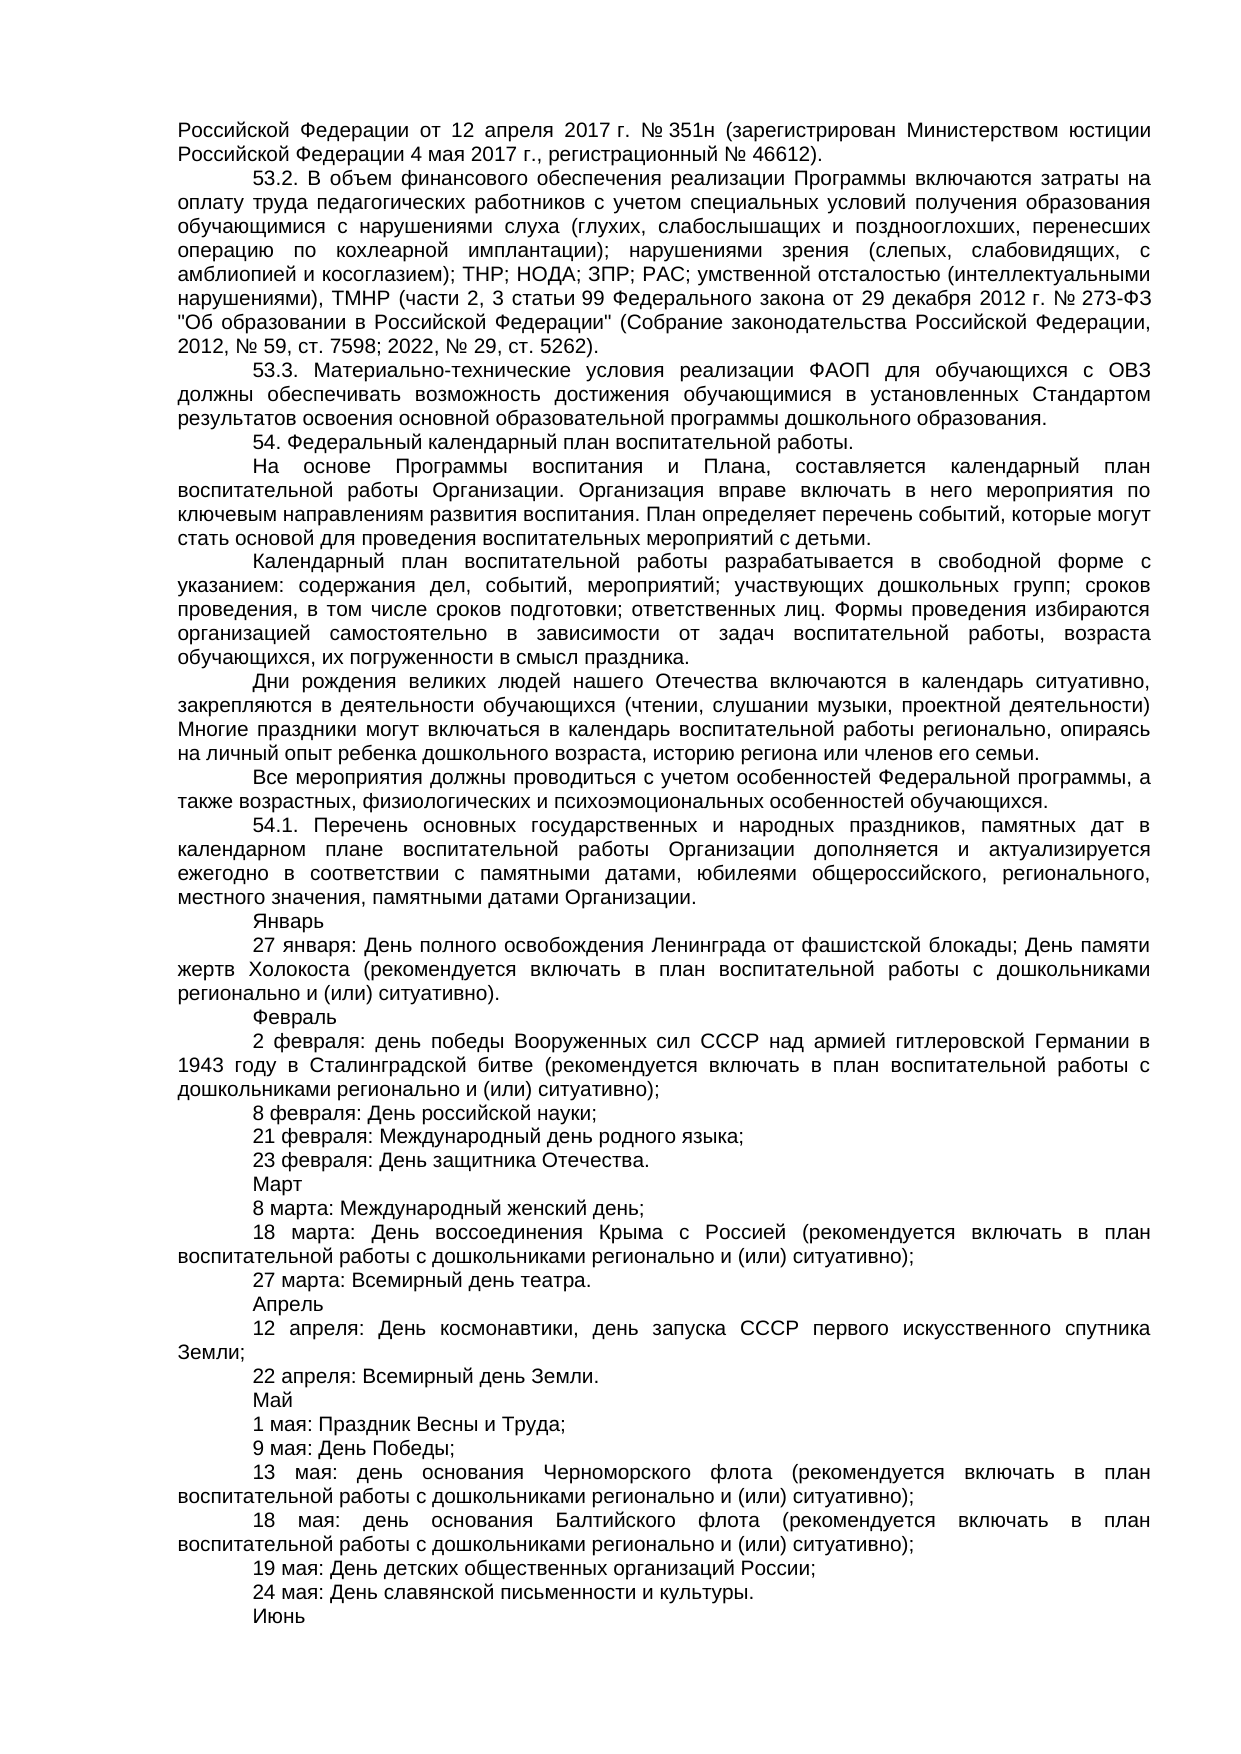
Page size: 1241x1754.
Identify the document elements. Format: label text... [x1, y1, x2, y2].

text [177, 118, 1152, 166]
text 54.1. Перечень основных государственных и народных праздников, памятных дат в календарном плане воспитательной работы Организации дополняется и актуализируется ежегодно в соответствии с памятными датами, юбилеями общероссийского, регионального, местного значения, памятными датами Организации. [177, 813, 1152, 909]
text 2 февраля: день победы Вооруженных сил СССР над армией гитлеровской Германии в 1943 году в Сталинградской битве (рекомендуется включать в план воспитательной работы с дошкольниками регионально и (или) ситуативно); [177, 1028, 1152, 1100]
text 9 мая: День Победы; [177, 1436, 1152, 1460]
text Июнь [177, 1603, 1152, 1627]
text Май [177, 1388, 1152, 1412]
text 24 мая: День славянской письменности и культуры. [177, 1579, 1152, 1603]
text Февраль [177, 1004, 1152, 1028]
text Все мероприятия должны проводиться с учетом особенностей Федеральной программы, а также возрастных, физиологических и психоэмоциональных особенностей обучающихся. [177, 765, 1152, 813]
text 27 марта: Всемирный день театра. [177, 1268, 1152, 1292]
text 8 марта: Международный женский день; [177, 1196, 1152, 1220]
text Апрель [177, 1292, 1152, 1316]
text 22 апреля: Всемирный день Земли. [177, 1364, 1152, 1388]
text 53.2. В объем финансового обеспечения реализации Программы включаются затраты на оплату труда педагогических работников с учетом специальных условий получения образования обучающимися с нарушениями слуха (глухих, слабослышащих и позднооглохших, перенесших операцию по кохлеарной имплантации); нарушениями зрения (слепых, слабовидящих, с амблиопией и косоглазием); ТНР; НОДА; ЗПР; РАС; умственной отсталостью (интеллектуальными нарушениями), ТМНР (части 2, 3 статьи 99 Федерального закона от 29 декабря 2012 г. № 273-ФЗ "Об образовании в Российской Федерации" (Собрание законодательства Российской Федерации, 2012, № 59, ст. 7598; 2022, № 29, ст. 5262). [177, 166, 1152, 358]
text 18 мая: день основания Балтийского флота (рекомендуется включать в план воспитательной работы с дошкольниками регионально и (или) ситуативно); [177, 1508, 1152, 1556]
text 1 мая: Праздник Весны и Труда; [177, 1412, 1152, 1436]
text 21 февраля: Международный день родного языка; [177, 1124, 1152, 1148]
text 23 февраля: День защитника Отечества. [177, 1148, 1152, 1172]
text Календарный план воспитательной работы разрабатывается в свободной форме с указанием: содержания дел, событий, мероприятий; участвующих дошкольных групп; сроков проведения, в том числе сроков подготовки; ответственных лиц. Формы проведения избираются организацией самостоятельно в зависимости от задач воспитательной работы, возраста обучающихся, их погруженности в смысл праздника. [177, 549, 1152, 669]
text 8 февраля: День российской науки; [177, 1100, 1152, 1124]
text 18 марта: День воссоединения Крыма с Россией (рекомендуется включать в план воспитательной работы с дошкольниками регионально и (или) ситуативно); [177, 1220, 1152, 1268]
text 53.3. Материально-технические условия реализации ФАОП для обучающихся с ОВЗ должны обеспечивать возможность достижения обучающимися в установленных Стандартом результатов освоения основной образовательной программы дошкольного образования. [177, 358, 1152, 429]
text 13 мая: день основания Черноморского флота (рекомендуется включать в план воспитательной работы с дошкольниками регионально и (или) ситуативно); [177, 1460, 1152, 1508]
text Дни рождения великих людей нашего Отечества включаются в календарь ситуативно, закрепляются в деятельности обучающихся (чтении, слушании музыки, проектной деятельности) Многие праздники могут включаться в календарь воспитательной работы регионально, опираясь на личный опыт ребенка дошкольного возраста, историю региона или членов его семьи. [177, 669, 1152, 765]
text На основе Программы воспитания и Плана, составляется календарный план воспитательной работы Организации. Организация вправе включать в него мероприятия по ключевым направлениям развития воспитания. План определяет перечень событий, которые могут стать основой для проведения воспитательных мероприятий с детьми. [177, 453, 1152, 549]
text 27 января: День полного освобождения Ленинграда от фашистской блокады; День памяти жертв Холокоста (рекомендуется включать в план воспитательной работы с дошкольниками регионально и (или) ситуативно). [177, 933, 1152, 1004]
text Январь [177, 909, 1152, 933]
text 19 мая: День детских общественных организаций России; [177, 1556, 1152, 1579]
text 12 апреля: День космонавтики, день запуска СССР первого искусственного спутника Земли; [177, 1316, 1152, 1364]
text 54. Федеральный календарный план воспитательной работы. [177, 429, 1152, 453]
text Март [177, 1172, 1152, 1196]
